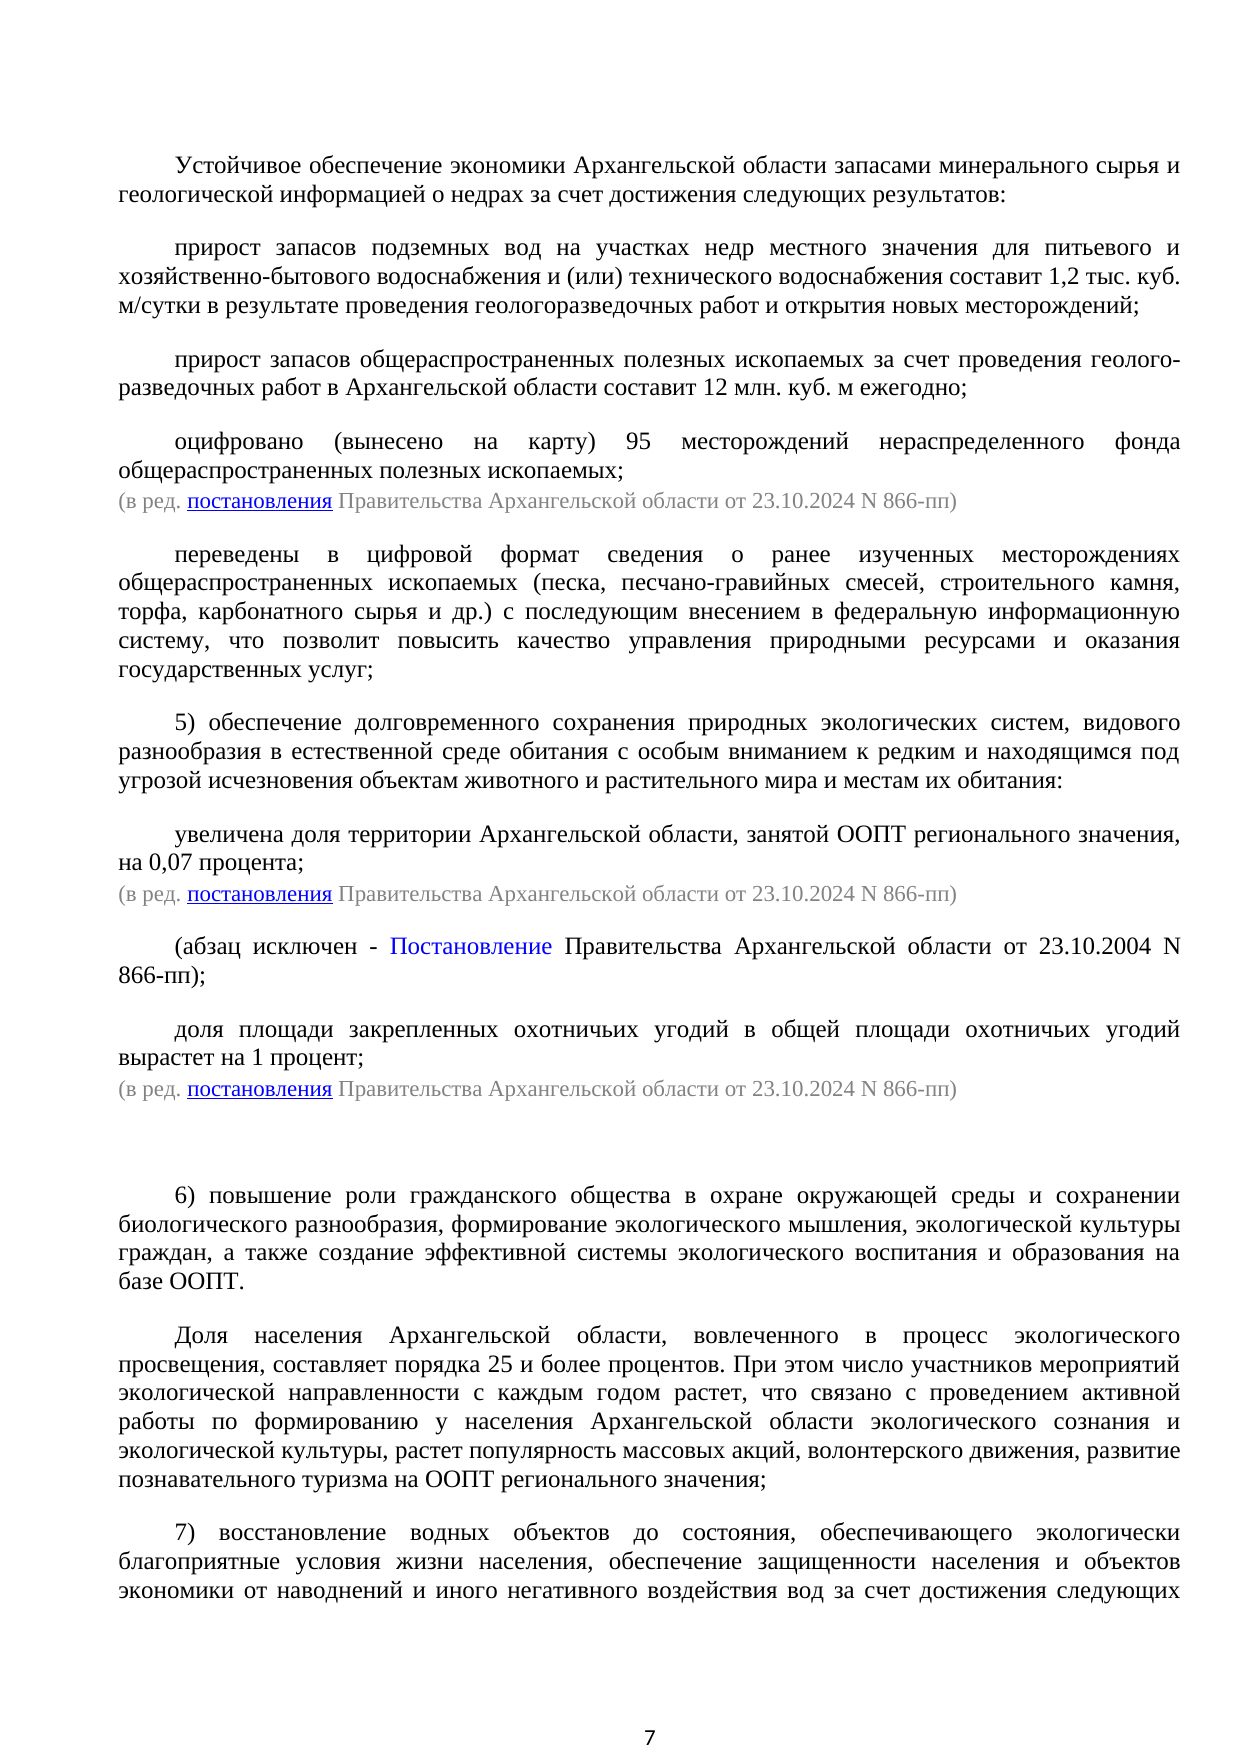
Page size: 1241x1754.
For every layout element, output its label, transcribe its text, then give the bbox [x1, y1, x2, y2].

text (в ред. постановления Правительства Архангельской области от 23.10.2024 N 866-пп) [118, 876, 1181, 906]
text доля площади закрепленных охотничьих угодий в общей площади охотничьих угодий вырастет на 1 процент; [118, 1014, 1181, 1071]
text (в ред. постановления Правительства Архангельской области от 23.10.2024 N 866-пп) [118, 1071, 1181, 1101]
text прирост запасов подземных вод на участках недр местного значения для питьевого и хозяйственно-бытового водоснабжения и (или) технического водоснабжения составит 1,2 тыс. куб. м/сутки в результате проведения геологоразведочных работ и открытия новых месторождений; [118, 232, 1181, 319]
text переведены в цифровой формат сведения о ранее изученных месторождениях общераспространенных ископаемых (песка, песчано-гравийных смесей, строительного камня, торфа, карбонатного сырья и др.) с последующим внесением в федеральную информационную систему, что позволит повысить качество управления природными ресурсами и оказания государственных услуг; [118, 539, 1181, 682]
text (абзац исключен - Постановление Правительства Архангельской области от 23.10.2004 N 866-пп); [118, 931, 1181, 989]
text 6) повышение роли гражданского общества в охране окружающей среды и сохранении биологического разнообразия, формирование экологического мышления, экологической культуры граждан, а также создание эффективной системы экологического воспитания и образования на базе ООПТ. [118, 1180, 1181, 1295]
text (в ред. постановления Правительства Архангельской области от 23.10.2024 N 866-пп) [118, 484, 1181, 514]
text Устойчивое обеспечение экономики Архангельской области запасами минерального сырья и геологической информацией о недрах за счет достижения следующих результатов: [118, 150, 1181, 207]
text увеличена доля территории Архангельской области, занятой ООПТ регионального значения, на 0,07 процента; [118, 819, 1181, 876]
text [118, 1517, 1181, 1604]
text Доля населения Архангельской области, вовлеченного в процесс экологического просвещения, составляет порядка 25 и более процентов. При этом число участников мероприятий экологической направленности с каждым годом растет, что связано с проведением активной работы по формированию у населения Архангельской области экологического сознания и экологической культуры, растет популярность массовых акций, волонтерского движения, развитие познавательного туризма на ООПТ регионального значения; [118, 1320, 1181, 1492]
text 5) обеспечение долговременного сохранения природных экологических систем, видового разнообразия в естественной среде обитания с особым вниманием к редким и находящимся под угрозой исчезновения объектам животного и растительного мира и местам их обитания: [118, 707, 1181, 794]
text прирост запасов общераспространенных полезных ископаемых за счет проведения геолого-разведочных работ в Архангельской области составит 12 млн. куб. м ежегодно; [118, 344, 1181, 401]
text оцифровано (вынесено на карту) 95 месторождений нераспределенного фонда общераспространенных полезных ископаемых; [118, 426, 1181, 484]
